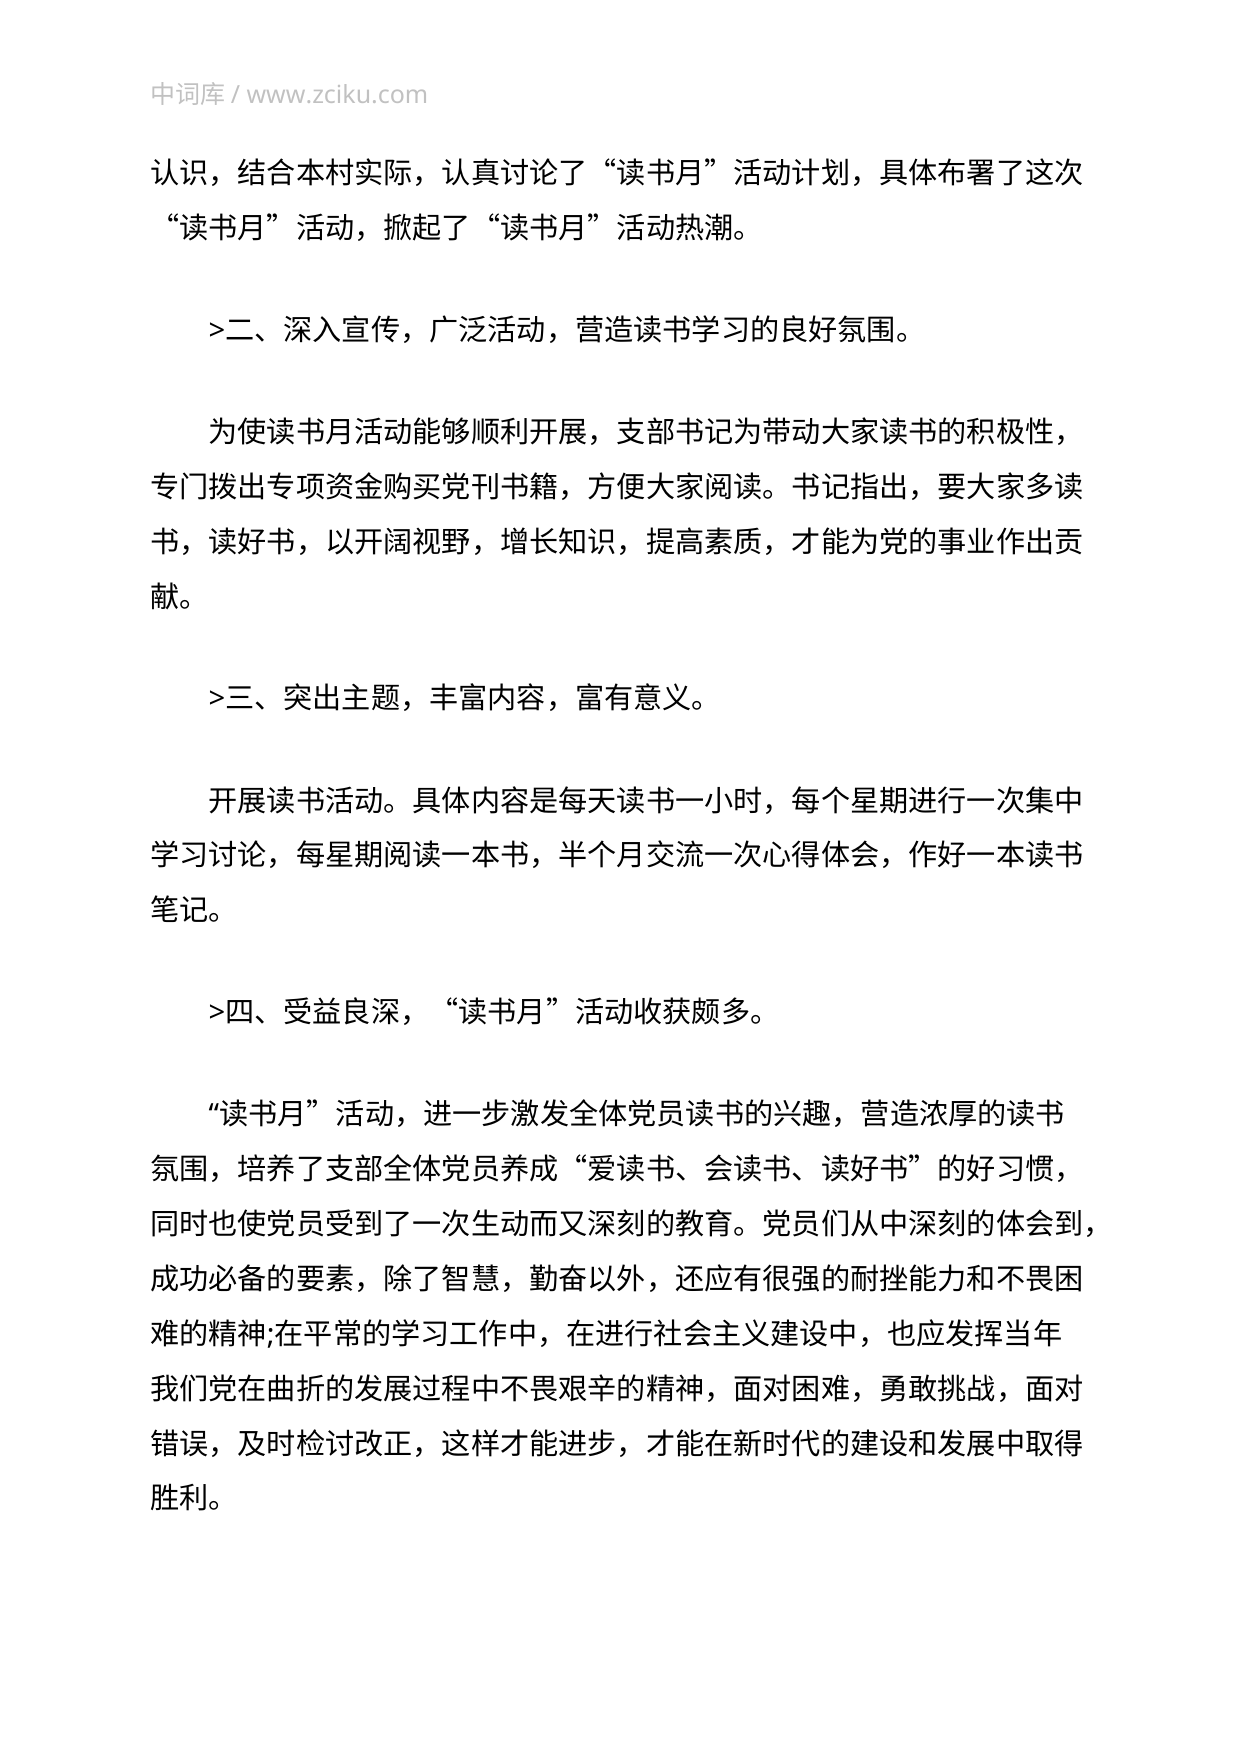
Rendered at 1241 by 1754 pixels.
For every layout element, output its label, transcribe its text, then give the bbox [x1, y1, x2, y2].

text “读书月”活动，进一步激发全体党员读书的兴趣，营造浓厚的读书氛围，培养了支部全体党员养成“爱读书、会读书、读好书”的好习惯，同时也使党员受到了一次生动而又深刻的教育。党员们从中深刻的体会到，成功必备的要素，除了智慧，勤奋以外，还应有很强的耐挫能力和不畏困难的精神;在平常的学习工作中，在进行社会主义建设中，也应发挥当年我们党在曲折的发展过程中不畏艰辛的精神，面对困难，勇敢挑战，面对错误，及时检讨改正，这样才能进步，才能在新时代的建设和发展中取得胜利。 [150, 1091, 1090, 1517]
text >二、深入宣传，广泛活动，营造读书学习的良好氛围。 [150, 307, 1090, 349]
text 为使读书月活动能够顺利开展，支部书记为带动大家读书的积极性，专门拨出专项资金购买党刊书籍，方便大家阅读。书记指出，要大家多读书，读好书，以开阔视野，增长知识，提高素质，才能为党的事业作出贡献。 [150, 409, 1090, 616]
text 开展读书活动。具体内容是每天读书一小时，每个星期进行一次集中学习讨论，每星期阅读一本书，半个月交流一次心得体会，作好一本读书笔记。 [150, 777, 1090, 929]
text >三、突出主题，丰富内容，富有意义。 [150, 675, 1090, 717]
text >四、受益良深，“读书月”活动收获颇多。 [150, 989, 1090, 1031]
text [150, 150, 1090, 247]
